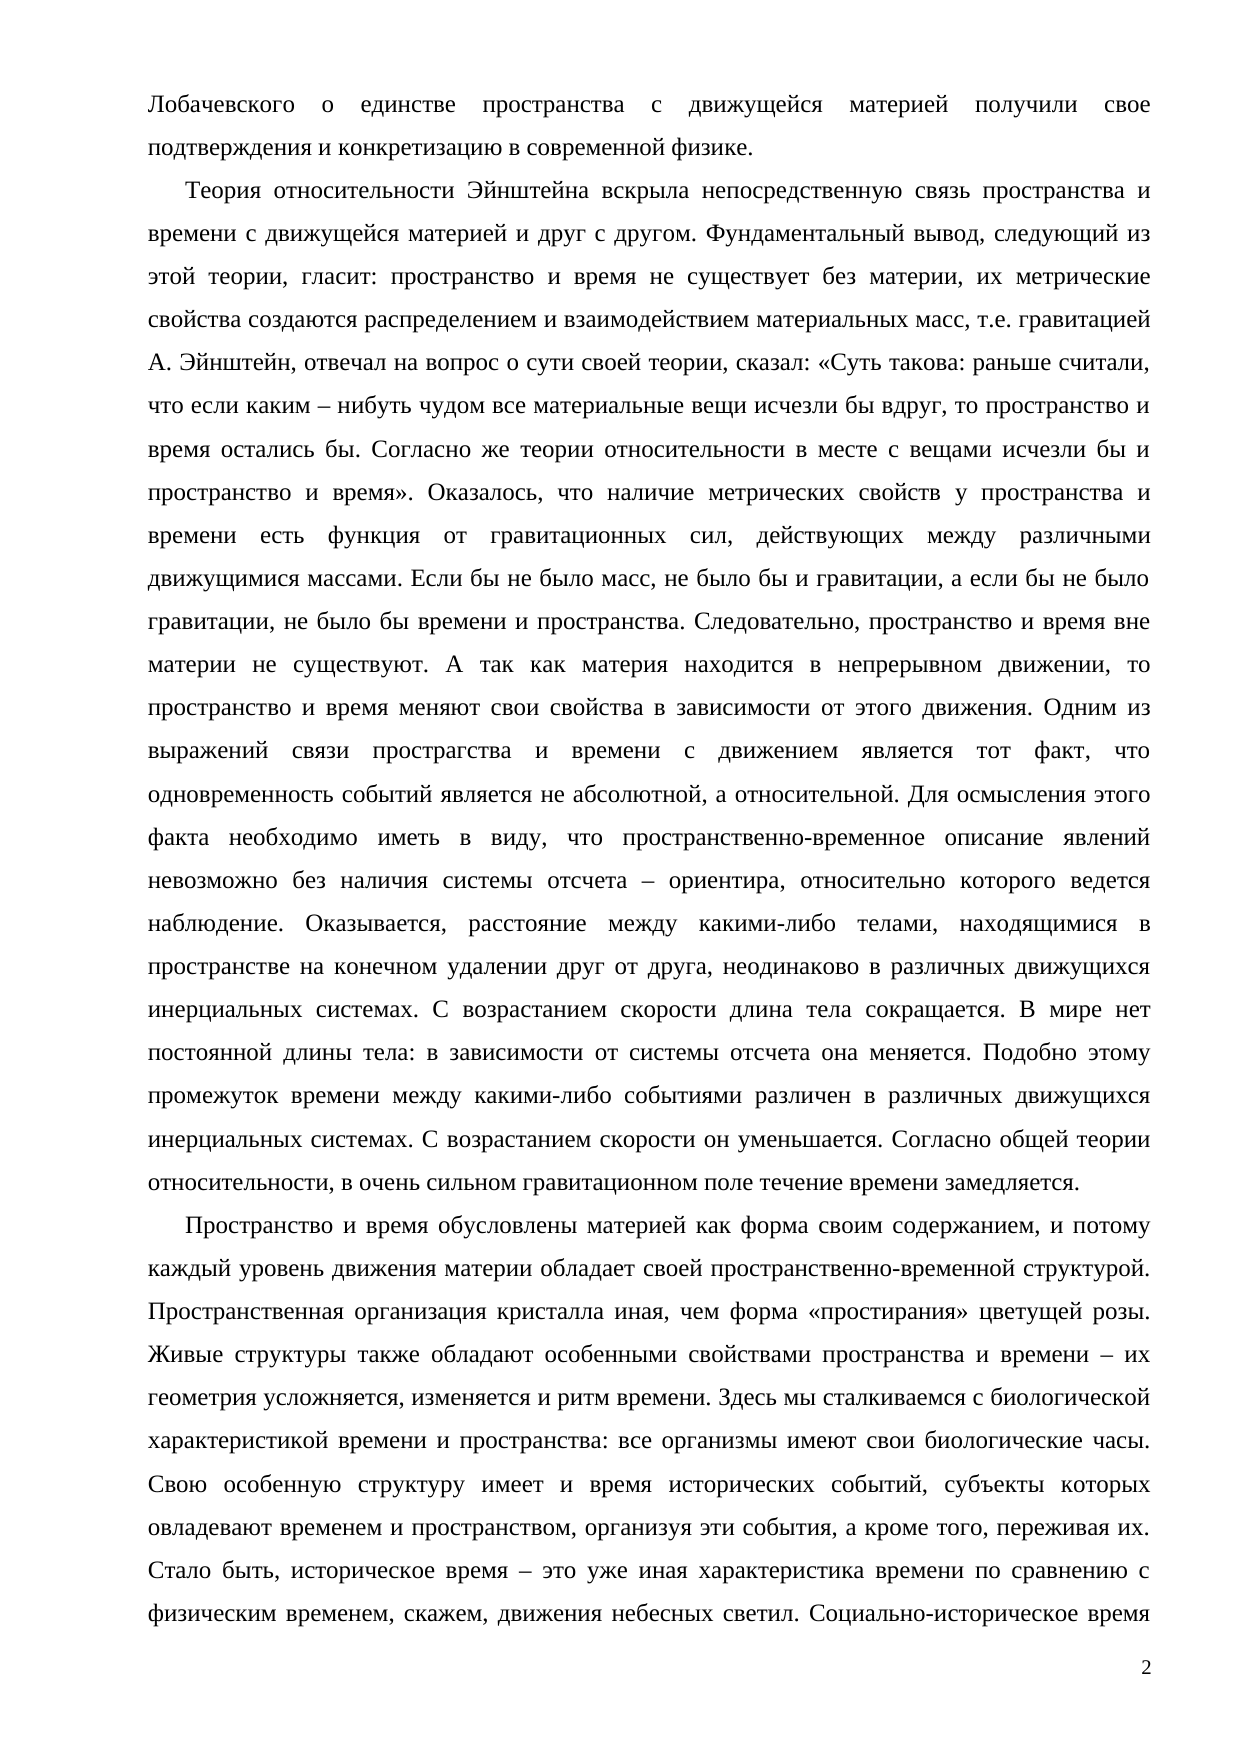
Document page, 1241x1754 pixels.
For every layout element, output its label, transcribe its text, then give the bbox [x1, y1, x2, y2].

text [148, 1210, 1152, 1627]
text Теория относительности Эйнштейна вскрыла непосредственную связь пространства и времени с движущейся материей и друг с другом. Фундаментальный вывод, следующий из этой теории, гласит: пространство и время не существует без материи, их метрические свойства создаются распределением и взаимодействием материальных масс, т.е. гравитацией А. Эйнштейн, отвечал на вопрос о сути своей теории, сказал: «Суть такова: раньше считали, что если каким – нибуть чудом все материальные вещи исчезли бы вдруг, то пространство и время остались бы. Согласно же теории относительности в месте с вещами исчезли бы и пространство и время». Оказалось, что наличие метрических свойств у пространства и времени есть функция от гравитационных сил, действующих между различными движущимися массами. Если бы не было масс, не было бы и гравитации, а если бы не было гравитации, не было бы времени и пространства. Следовательно, пространство и время вне материи не существуют. А так как материя находится в непрерывном движении, то пространство и время меняют свои свойства в зависимости от этого движения. Одним из выражений связи прострагства и времени с движением является тот факт, что одновременность событий является не абсолютной, а относительной. Для осмысления этого факта необходимо иметь в виду, что пространственно-временное описание явлений невозможно без наличия системы отсчета – ориентира, относительно которого ведется наблюдение. Оказывается, расстояние между какими-либо телами, находящимися в пространстве на конечном удалении друг от друга, неодинаково в различных движущихся инерциальных системах. С возрастанием скорости длина тела сокращается. В мире нет постоянной длины тела: в зависимости от системы отсчета она меняется. Подобно этому промежуток времени между какими-либо событиями различен в различных движущихся инерциальных системах. С возрастанием скорости он уменьшается. Согласно общей теории относительности, в очень сильном гравитационном поле течение времени замедляется. [148, 175, 1152, 1196]
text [148, 89, 1152, 161]
